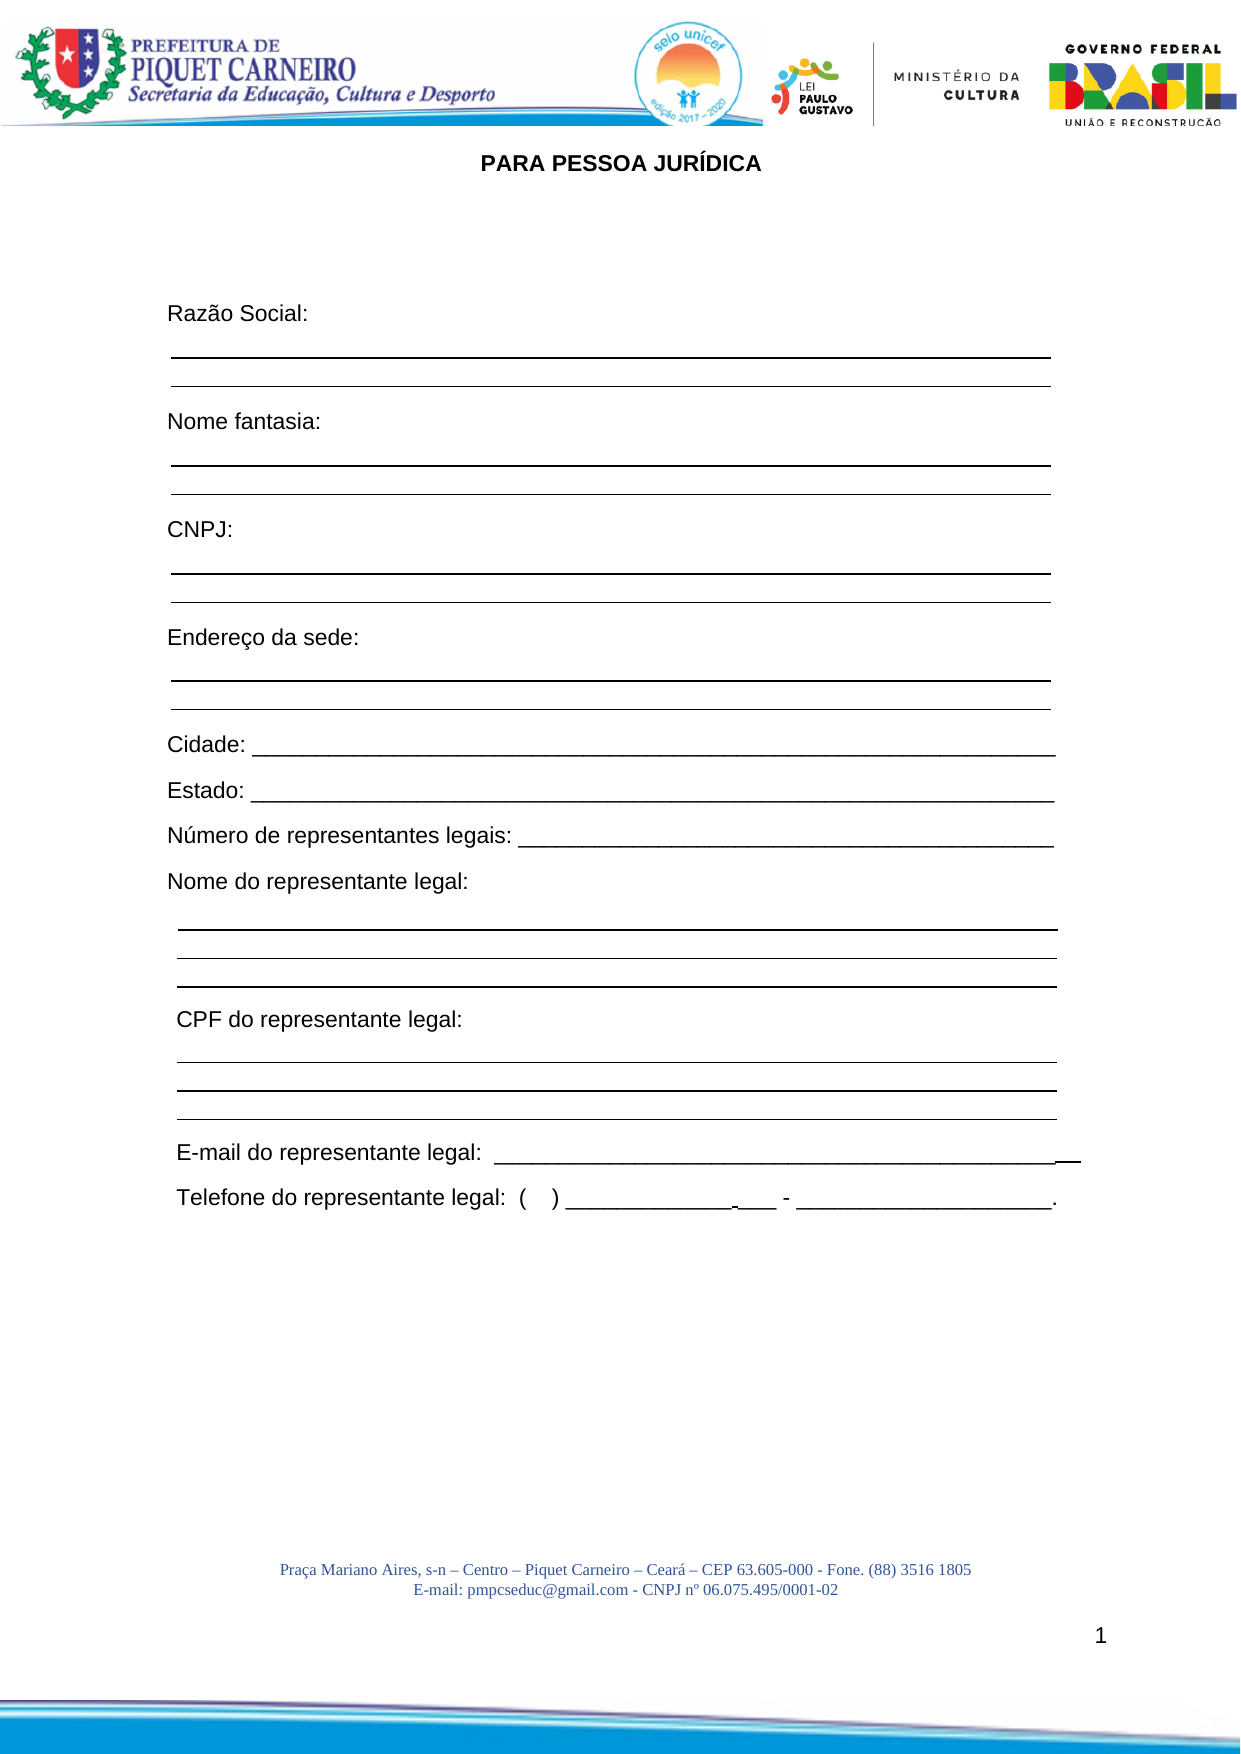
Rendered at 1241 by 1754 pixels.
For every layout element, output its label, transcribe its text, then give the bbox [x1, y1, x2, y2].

text Nome do representante legal: [167, 868, 1084, 894]
text E-mail do representante legal: ____________________________________________ [176, 1138, 1084, 1165]
text Razão Social: [167, 300, 1084, 327]
text CNPJ: [167, 516, 1084, 543]
text Número de representantes legais: __________________________________________ [167, 822, 1084, 849]
text Estado: _______________________________________________________________ [167, 777, 1084, 803]
text Cidade: _______________________________________________________________ [167, 731, 1084, 757]
text Nome fantasia: [167, 408, 1084, 435]
text PARA PESSOA JURÍDICA [480, 150, 1084, 176]
text CPF do representante legal: [176, 1006, 1084, 1032]
text Telefone do representante legal: ( ) _____________ ___ - ____________________. [176, 1183, 1084, 1210]
text Endereço da sede: [167, 624, 1084, 651]
picture [0, 1700, 1241, 1748]
